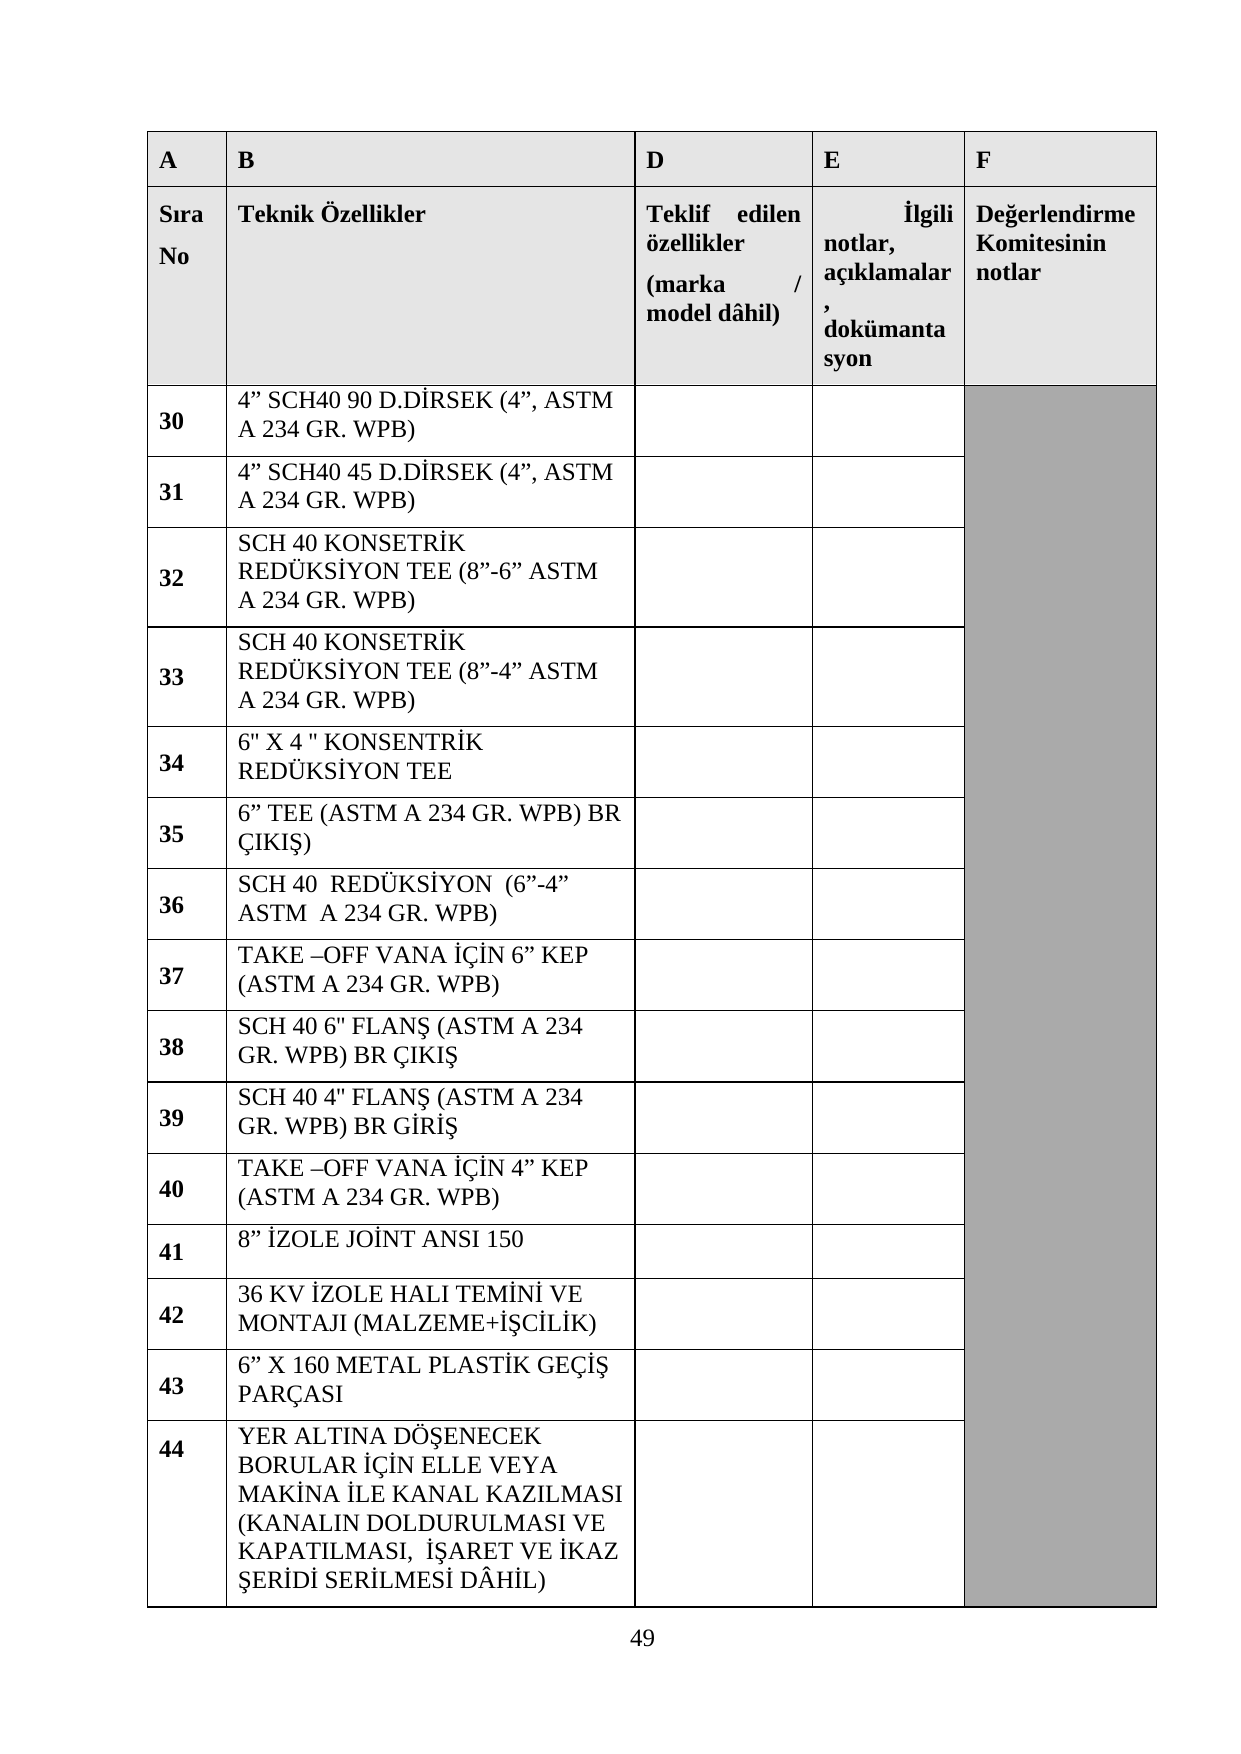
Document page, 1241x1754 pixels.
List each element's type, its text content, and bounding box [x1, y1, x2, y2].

table_cell 31 [148, 457, 226, 527]
table_cell 6” TEE (ASTM A 234 GR. WPB) BR ÇIKIŞ) [227, 798, 634, 868]
table_cell 6” X 160 METAL PLASTİK GEÇİŞ PARÇASI [227, 1350, 634, 1420]
table_cell [813, 386, 964, 456]
table_cell 43 [148, 1350, 226, 1420]
table_cell İlgili notlar, açıklamalar, dokümantasyon [813, 187, 964, 384]
table_cell [813, 528, 964, 626]
table_cell 36 [148, 869, 226, 939]
table_cell [636, 940, 812, 1010]
table_cell [636, 386, 812, 456]
table_cell [813, 1011, 964, 1081]
table_cell [813, 798, 964, 868]
table_cell 8” İZOLE JOİNT ANSI 150 [227, 1225, 634, 1278]
table_cell [636, 1011, 812, 1081]
table_cell 32 [148, 528, 226, 626]
table_cell [813, 940, 964, 1010]
table_cell [636, 457, 812, 527]
table_cell [813, 1279, 964, 1349]
table_cell [636, 1421, 812, 1606]
table_cell [636, 1225, 812, 1278]
table_header E [813, 132, 964, 186]
table_cell SCH 40 KONSETRİK REDÜKSİYON TEE (8”-4” ASTM A 234 GR. WPB) [227, 628, 634, 726]
table_cell [813, 1225, 964, 1278]
table_cell [636, 1350, 812, 1420]
table_cell 33 [148, 628, 226, 726]
table_cell [813, 457, 964, 527]
table_cell 37 [148, 940, 226, 1010]
table_cell 36 KV İZOLE HALI TEMİNİ VE MONTAJI (MALZEME+İŞCİLİK) [227, 1279, 634, 1349]
table_cell Değerlendirme Komitesinin notlar [965, 187, 1156, 384]
table_cell TAKE –OFF VANA İÇİN 4” KEP (ASTM A 234 GR. WPB) [227, 1154, 634, 1223]
table_cell Teklif edilen özellikler (marka / model dâhil) [636, 187, 812, 384]
table_cell [636, 528, 812, 626]
table_cell [813, 1154, 964, 1223]
table_header A [148, 132, 226, 186]
table_cell 35 [148, 798, 226, 868]
table_cell [636, 869, 812, 939]
table_cell YER ALTINA DÖŞENECEK BORULAR İÇİN ELLE VEYA MAKİNA İLE KANAL KAZILMASI (KANALIN DOLDURULMASI VE KAPATILMASI, İŞARET VE İKAZ ŞERİDİ SERİLMESİ DÂHİL) [227, 1421, 634, 1606]
table_cell 4” SCH40 45 D.DİRSEK (4”, ASTM A 234 GR. WPB) [227, 457, 634, 527]
table_cell [636, 628, 812, 726]
table_cell SCH 40 4'' FLANŞ (ASTM A 234 GR. WPB) BR GİRİŞ [227, 1083, 634, 1152]
table_header F [965, 132, 1156, 186]
table_cell [813, 869, 964, 939]
table_cell [813, 727, 964, 797]
table_cell TAKE –OFF VANA İÇİN 6” KEP (ASTM A 234 GR. WPB) [227, 940, 634, 1010]
table_cell [636, 1154, 812, 1223]
table_cell 39 [148, 1083, 226, 1152]
table_header B [227, 132, 634, 186]
table_cell 41 [148, 1225, 226, 1278]
table_cell SCH 40 6'' FLANŞ (ASTM A 234 GR. WPB) BR ÇIKIŞ [227, 1011, 634, 1081]
table_cell Sıra No [148, 187, 226, 384]
table_cell [813, 1083, 964, 1152]
table_cell [636, 798, 812, 868]
table_cell [636, 727, 812, 797]
table_cell 6'' X 4 '' KONSENTRİK REDÜKSİYON TEE [227, 727, 634, 797]
table_header D [636, 132, 812, 186]
table_cell [636, 1279, 812, 1349]
table_cell Teknik Özellikler [227, 187, 634, 384]
table_cell [813, 628, 964, 726]
table_cell [813, 1350, 964, 1420]
table_cell 44 [148, 1421, 226, 1606]
table_cell SCH 40 KONSETRİK REDÜKSİYON TEE (8”-6” ASTM A 234 GR. WPB) [227, 528, 634, 626]
table_cell 42 [148, 1279, 226, 1349]
table_cell [636, 1083, 812, 1152]
table_cell 34 [148, 727, 226, 797]
table_cell [813, 1421, 964, 1606]
table_cell SCH 40 REDÜKSİYON (6”-4” ASTM A 234 GR. WPB) [227, 869, 634, 939]
table_cell 30 [148, 386, 226, 456]
table_cell 40 [148, 1154, 226, 1223]
table_cell 4” SCH40 90 D.DİRSEK (4”, ASTM A 234 GR. WPB) [227, 386, 634, 456]
table_cell 38 [148, 1011, 226, 1081]
